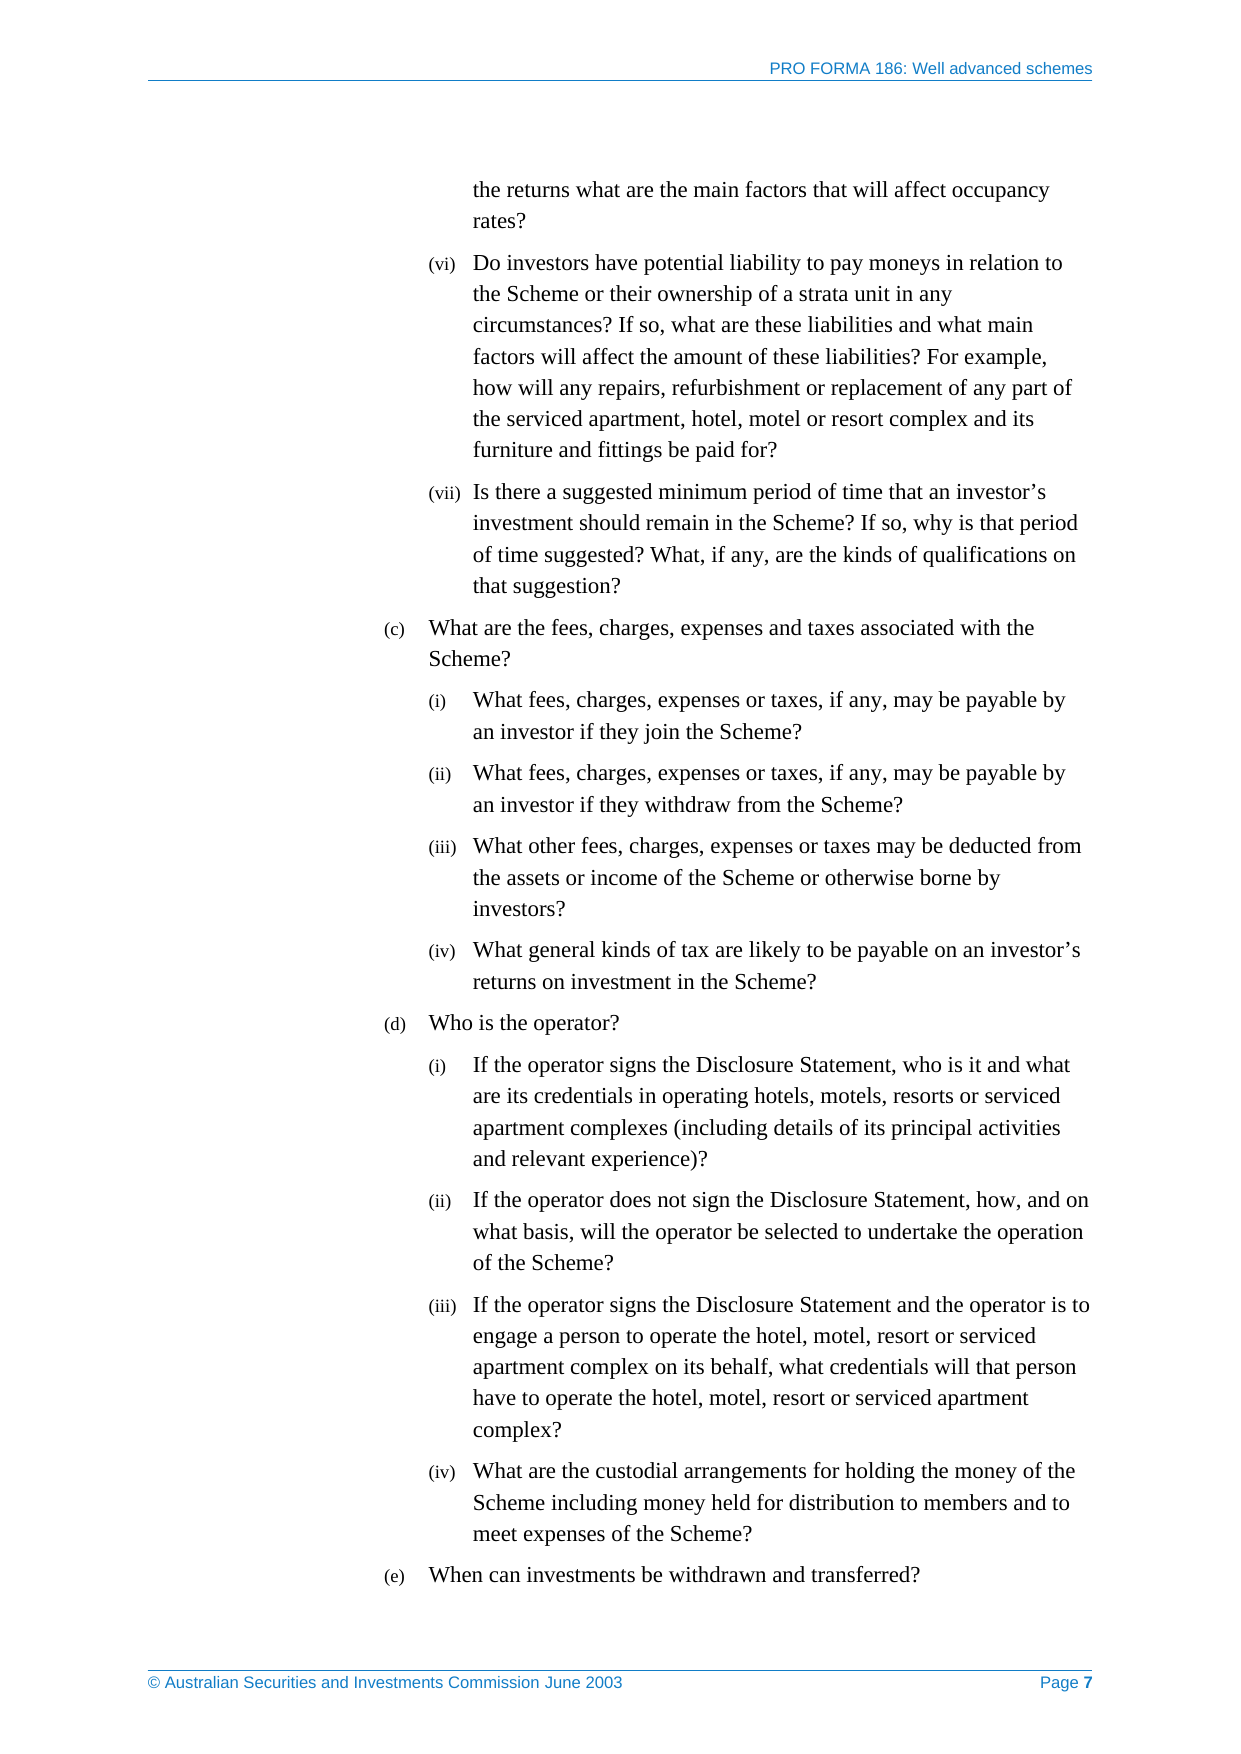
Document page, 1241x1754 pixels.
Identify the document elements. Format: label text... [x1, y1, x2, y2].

list What are the custodial arrangements for holding the money of the Scheme including money held for distribution to members and to meet expenses of the Scheme? [428, 1452, 1092, 1546]
list Is there a suggested minimum period of time that an investor’s investment should remain in the Scheme? If so, why is that period of time suggested? What, if any, are the kinds of qualifications on that suggestion? [428, 473, 1092, 598]
list Who is the operator? [384, 1004, 1092, 1036]
list If the operator does not sign the Disclosure Statement, how, and on what basis, will the operator be selected to undertake the operation of the Scheme? [428, 1182, 1092, 1275]
list What other fees, charges, expenses or taxes may be deducted from the assets or income of the Scheme or otherwise borne by investors? [428, 827, 1092, 921]
list If the operator signs the Disclosure Statement and the operator is to engage a person to operate the hotel, motel, resort or serviced apartment complex on its behalf, what credentials will that person have to operate the hotel, motel, resort or serviced apartment complex? [428, 1286, 1092, 1442]
list If the operator signs the Disclosure Statement, who is it and what are its credentials in operating hotels, motels, resorts or serviced apartment complexes (including details of its principal activities and relevant experience)? [428, 1046, 1092, 1171]
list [428, 171, 1092, 234]
list Do investors have potential liability to pay moneys in relation to the Scheme or their ownership of a strata unit in any circumstances? If so, what are these liabilities and what main factors will affect the amount of these liabilities? For example, how will any repairs, refurbishment or replacement of any part of the serviced apartment, hotel, motel or resort complex and its furniture and fittings be paid for? [428, 244, 1092, 463]
list What general kinds of tax are likely to be payable on an investor’s returns on investment in the Scheme? [428, 932, 1092, 994]
list When can investments be withdrawn and transferred? [384, 1557, 1092, 1588]
list What fees, charges, expenses or taxes, if any, may be payable by an investor if they withdraw from the Scheme? [428, 754, 1092, 817]
list What fees, charges, expenses or taxes, if any, may be payable by an investor if they join the Scheme? [428, 682, 1092, 744]
list What are the fees, charges, expenses and taxes associated with the Scheme? [384, 609, 1092, 671]
